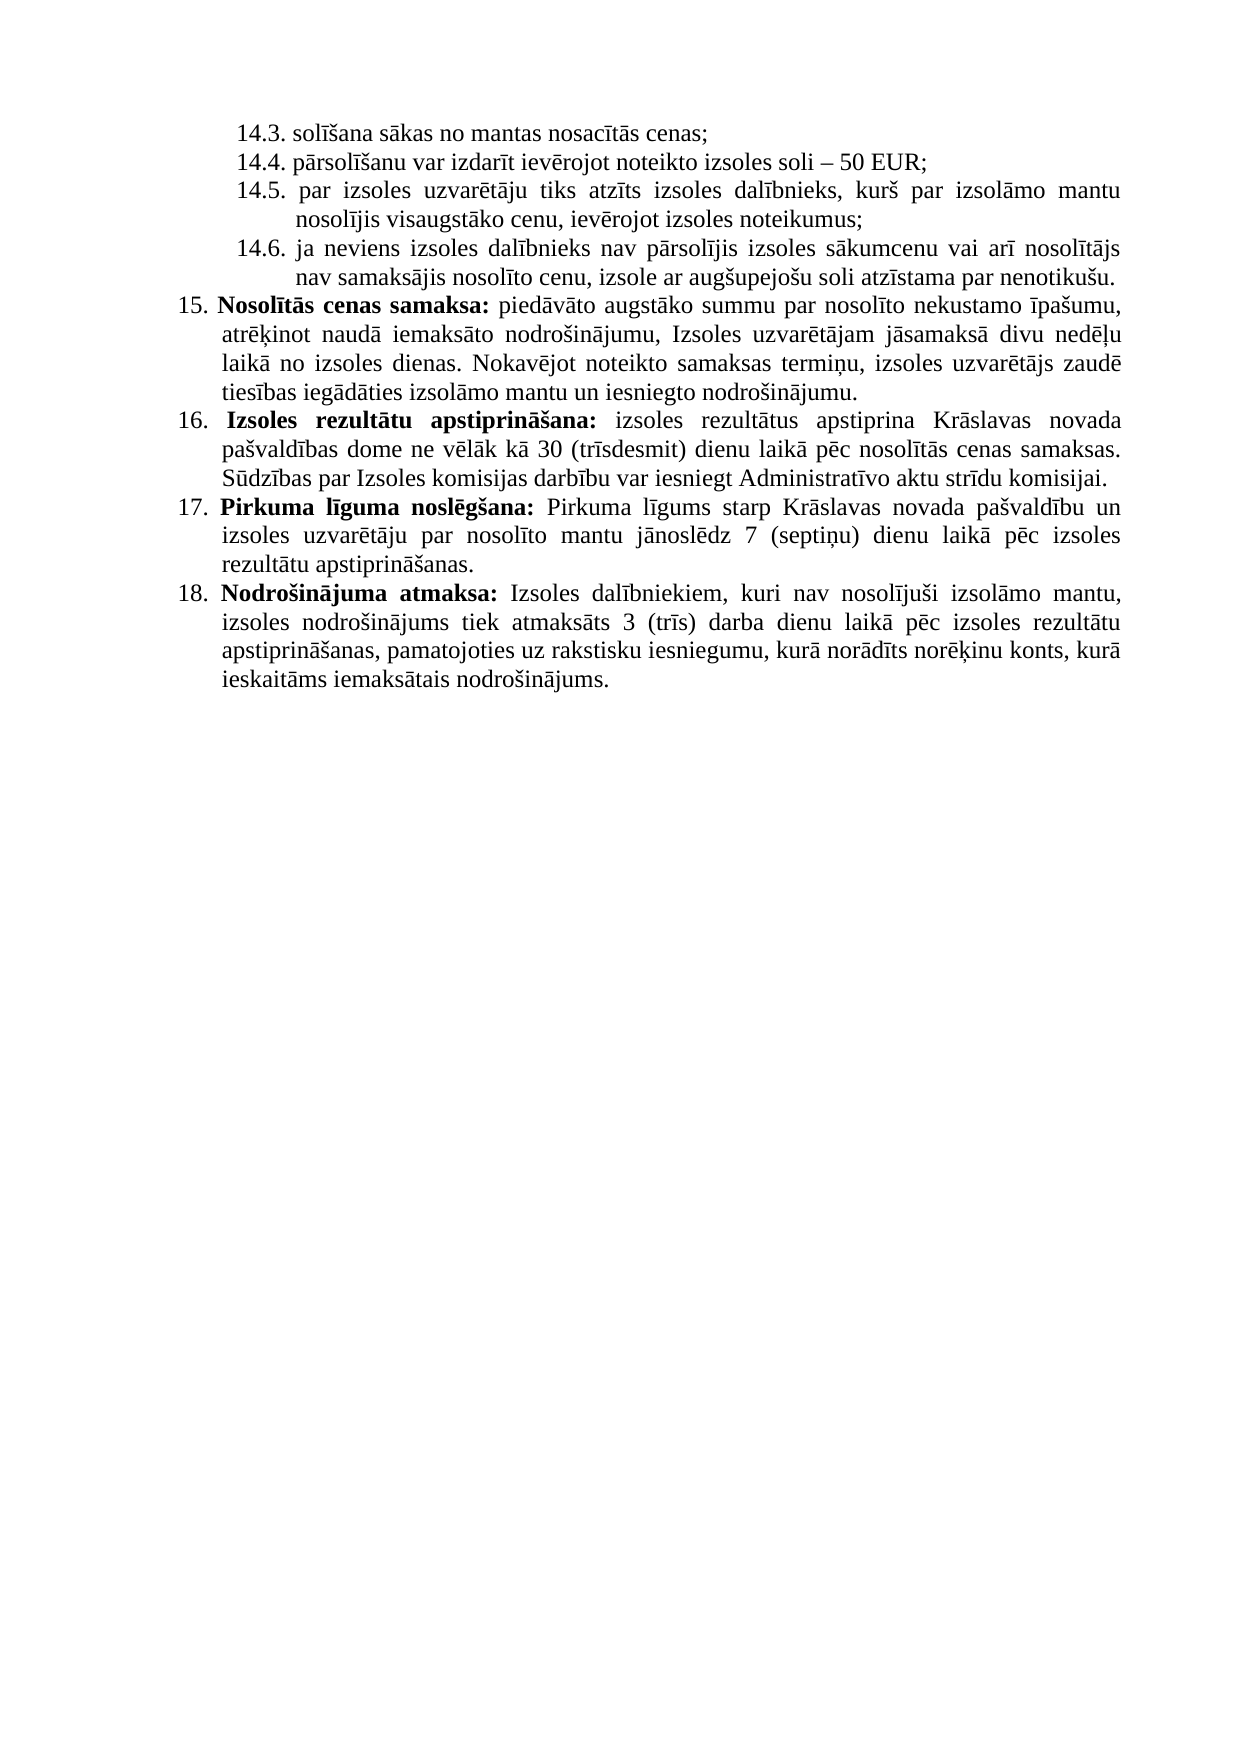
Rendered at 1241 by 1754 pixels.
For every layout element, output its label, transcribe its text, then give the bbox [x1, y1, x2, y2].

text 16. Izsoles rezultātu apstiprināšana: izsoles rezultātus apstiprina Krāslavas novada pašvaldības dome ne vēlāk kā 30 (trīsdesmit) dienu laikā pēc nosolītās cenas samaksas. Sūdzības par Izsoles komisijas darbību var iesniegt Administratīvo aktu strīdu komisijai. [177, 406, 1122, 492]
text 18. Nodrošinājuma atmaksa: Izsoles dalībniekiem, kuri nav nosolījuši izsolāmo mantu, izsoles nodrošinājums tiek atmaksāts 3 (trīs) darba dienu laikā pēc izsoles rezultātu apstiprināšanas, pamatojoties uz rakstisku iesniegumu, kurā norādīts norēķinu konts, kurā ieskaitāms iemaksātais nodrošinājums. [177, 578, 1122, 693]
text 14.3. solīšana sākas no mantas nosacītās cenas; [236, 118, 1122, 147]
text 14.6. ja neviens izsoles dalībnieks nav pārsolījis izsoles sākumcenu vai arī nosolītājs nav samaksājis nosolīto cenu, izsole ar augšupejošu soli atzīstama par nenotikušu. [236, 233, 1122, 291]
text 14.5. par izsoles uzvarētāju tiks atzīts izsoles dalībnieks, kurš par izsolāmo mantu nosolījis visaugstāko cenu, ievērojot izsoles noteikumus; [236, 176, 1122, 233]
text 17. Pirkuma līguma noslēgšana: Pirkuma līgums starp Krāslavas novada pašvaldību un izsoles uzvarētāju par nosolīto mantu jānoslēdz 7 (septiņu) dienu laikā pēc izsoles rezultātu apstiprināšanas. [177, 492, 1122, 578]
text 15. Nosolītās cenas samaksa: piedāvāto augstāko summu par nosolīto nekustamo īpašumu, atrēķinot naudā iemaksāto nodrošinājumu, Izsoles uzvarētājam jāsamaksā divu nedēļu laikā no izsoles dienas. Nokavējot noteikto samaksas termiņu, izsoles uzvarētājs zaudē tiesības iegādāties izsolāmo mantu un iesniegto nodrošinājumu. [177, 291, 1122, 406]
text 14.4. pārsolīšanu var izdarīt ievērojot noteikto izsoles soli – 50 EUR; [236, 147, 1122, 176]
